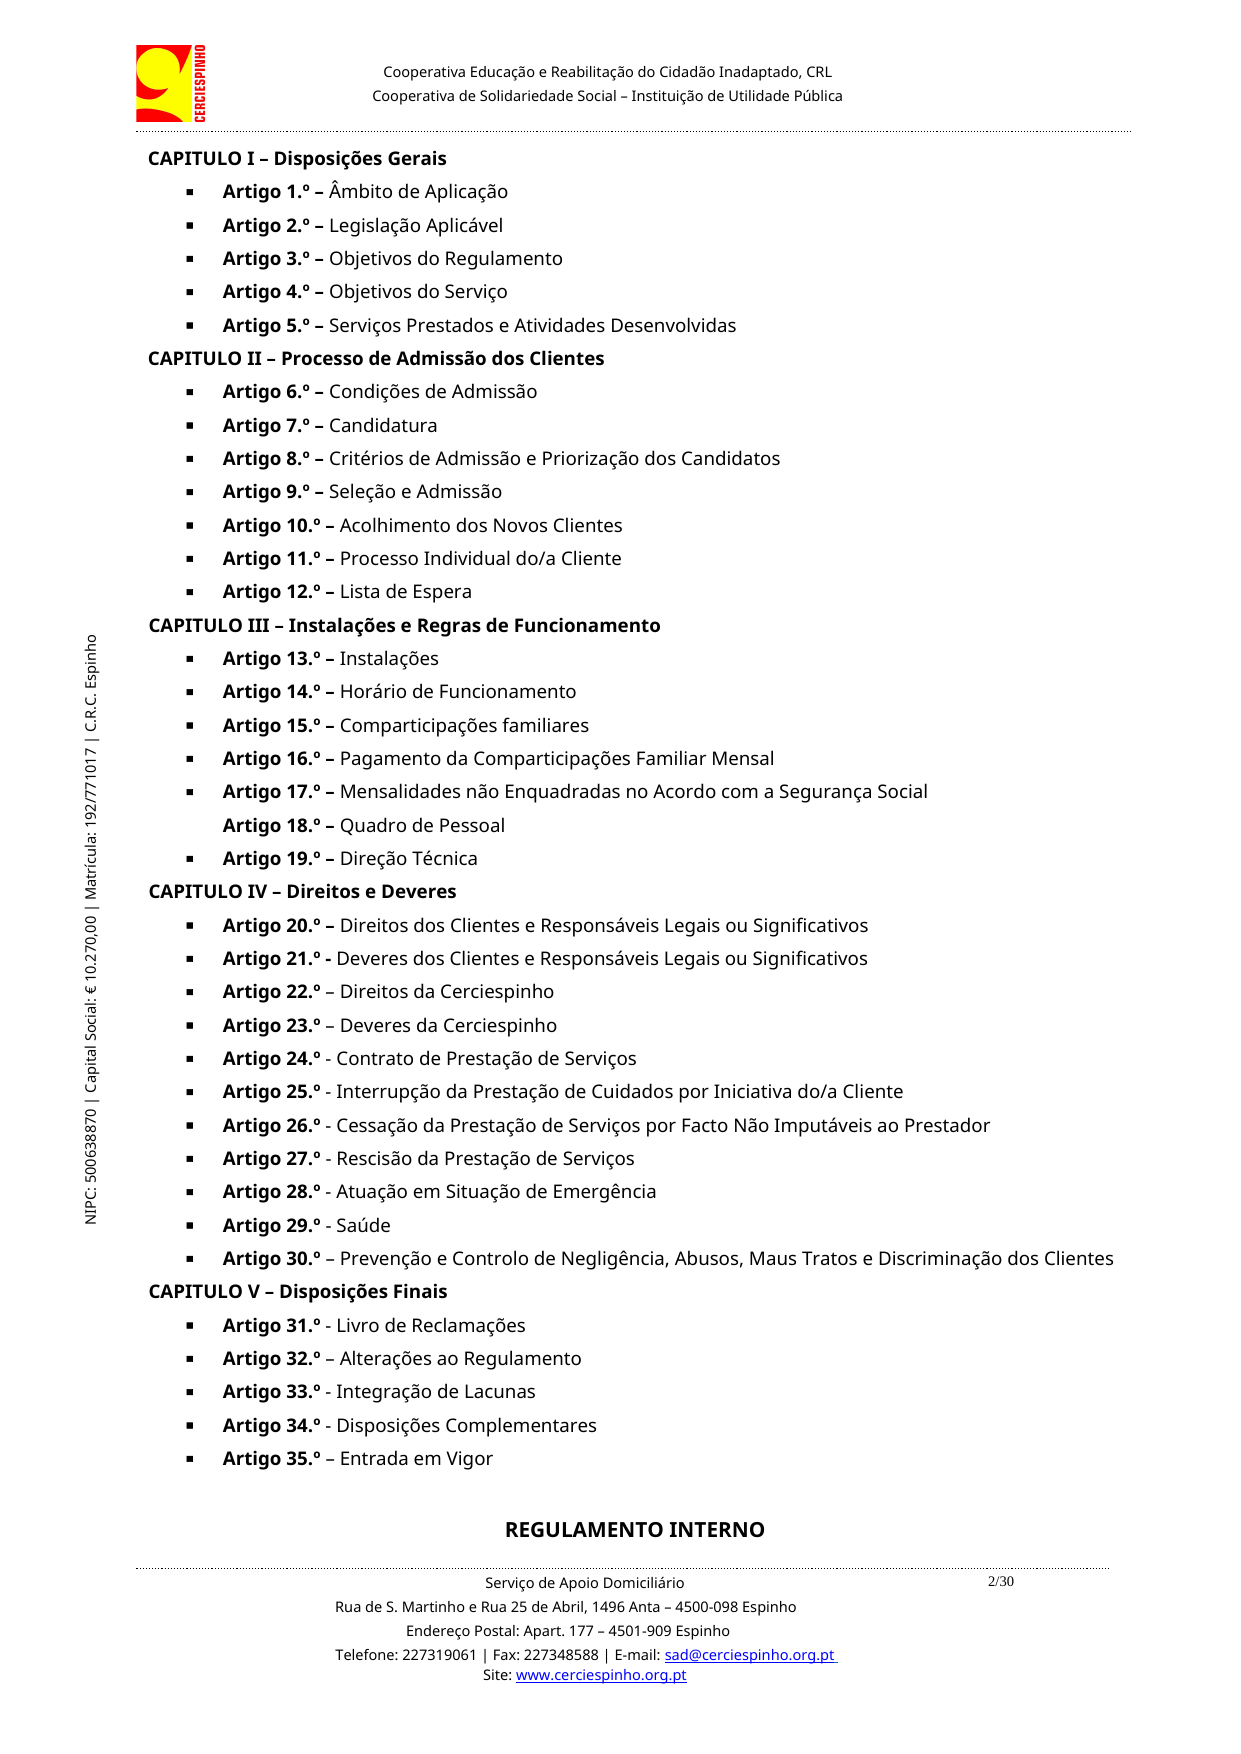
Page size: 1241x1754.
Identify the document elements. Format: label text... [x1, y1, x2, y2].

list Artigo 10.º – Acolhimento dos Novos Clientes [185, 506, 1122, 539]
list Artigo 21.º - Deveres dos Clientes e Responsáveis Legais ou Significativos [185, 939, 1122, 972]
list Artigo 30.º – Prevenção e Controlo de Negligência, Abusos, Maus Tratos e Discriminação dos Clientes [185, 1239, 1122, 1272]
list Artigo 12.º – Lista de Espera [185, 572, 1122, 606]
list Artigo 5.º – Serviços Prestados e Atividades Desenvolvidas [185, 306, 1122, 339]
text CAPITULO II – Processo de Admissão dos Clientes [148, 339, 1122, 372]
list Artigo 28.º - Atuação em Situação de Emergência [185, 1172, 1122, 1206]
picture [136, 45, 205, 122]
list Artigo 34.º - Disposições Complementares [185, 1406, 1122, 1439]
text CAPITULO I – Disposições Gerais [148, 139, 1122, 172]
text CAPITULO III – Instalações e Regras de Funcionamento [148, 606, 1122, 639]
list Artigo 31.º - Livro de Reclamações [185, 1306, 1122, 1339]
list Artigo 20.º – Direitos dos Clientes e Responsáveis Legais ou Significativos [185, 906, 1122, 939]
list Artigo 3.º – Objetivos do Regulamento [185, 239, 1122, 272]
list Artigo 17.º – Mensalidades não Enquadradas no Acordo com a Segurança Social [185, 772, 1122, 806]
list Artigo 32.º – Alterações ao Regulamento [185, 1339, 1122, 1372]
list Artigo 22.º – Direitos da Cerciespinho [185, 972, 1122, 1006]
list Artigo 14.º – Horário de Funcionamento [185, 672, 1122, 706]
list Artigo 23.º – Deveres da Cerciespinho [185, 1006, 1122, 1039]
list Artigo 9.º – Seleção e Admissão [185, 472, 1122, 506]
list Artigo 25.º - Interrupção da Prestação de Cuidados por Iniciativa do/a Cliente [185, 1072, 1122, 1106]
list Artigo 16.º – Pagamento da Comparticipações Familiar Mensal [185, 739, 1122, 772]
list Artigo 1.º – Âmbito de Aplicação [185, 172, 1122, 206]
list Artigo 19.º – Direção Técnica [185, 839, 1122, 872]
list Artigo 8.º – Critérios de Admissão e Priorização dos Candidatos [185, 439, 1122, 472]
list Artigo 27.º - Rescisão da Prestação de Serviços [185, 1139, 1122, 1172]
list Artigo 6.º – Condições de Admissão [185, 372, 1122, 406]
list Artigo 24.º - Contrato de Prestação de Serviços [185, 1039, 1122, 1072]
text REGULAMENTO INTERNO [148, 1515, 1122, 1543]
list Artigo 29.º - Saúde [185, 1206, 1122, 1239]
list Artigo 4.º – Objetivos do Serviço [185, 272, 1122, 306]
list Artigo 11.º – Processo Individual do/a Cliente [185, 539, 1122, 572]
list Artigo 26.º - Cessação da Prestação de Serviços por Facto Não Imputáveis ao Prestador [185, 1106, 1122, 1139]
text CAPITULO V – Disposições Finais [148, 1272, 1122, 1306]
list Artigo 33.º - Integração de Lacunas [185, 1372, 1122, 1406]
list Artigo 35.º – Entrada em Vigor [185, 1439, 1122, 1472]
list Artigo 2.º – Legislação Aplicável [185, 206, 1122, 239]
list Artigo 7.º – Candidatura [185, 406, 1122, 439]
text Artigo 18.º – Quadro de Pessoal [223, 806, 1122, 839]
list Artigo 13.º – Instalações [185, 639, 1122, 672]
text CAPITULO IV – Direitos e Deveres [148, 872, 1122, 906]
list Artigo 15.º – Comparticipações familiares [185, 706, 1122, 739]
